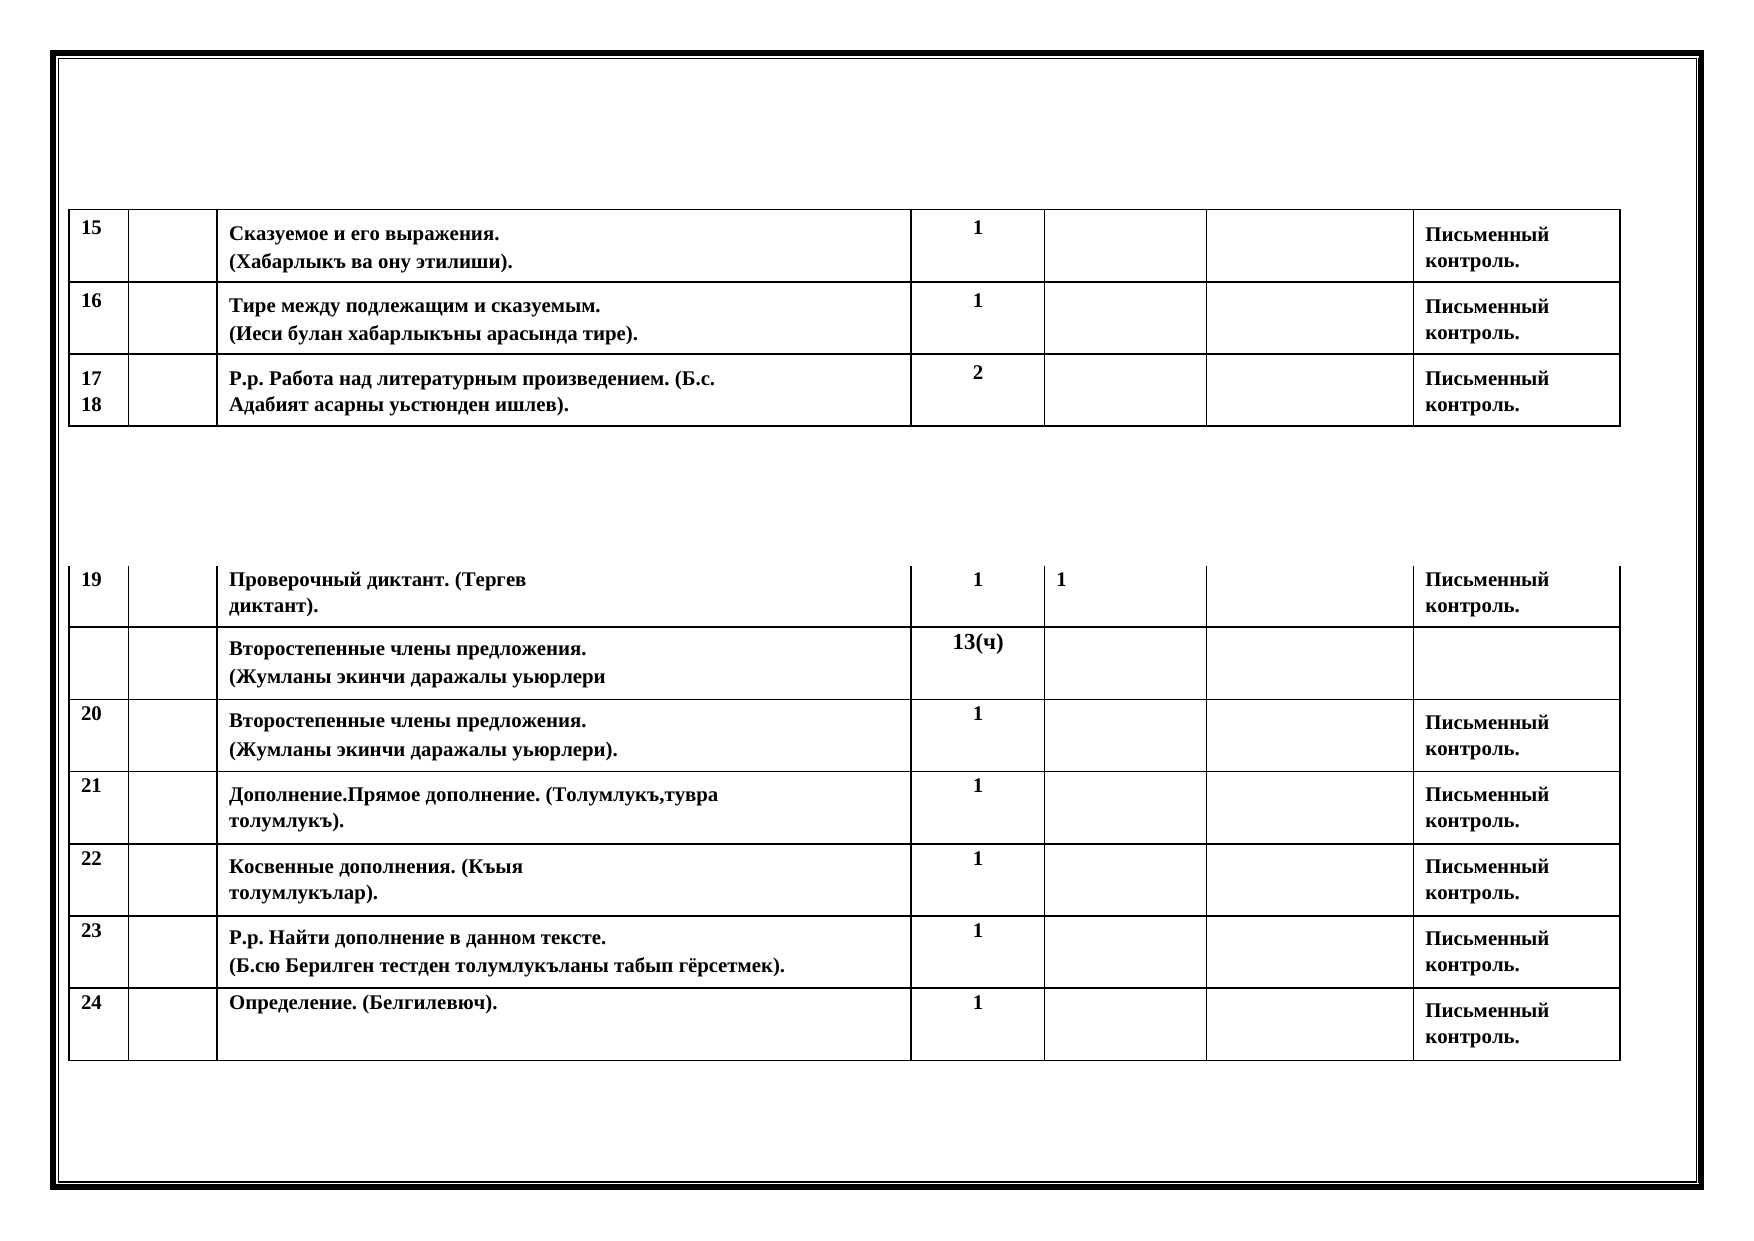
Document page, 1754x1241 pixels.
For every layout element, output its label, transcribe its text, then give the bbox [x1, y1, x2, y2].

table_cell Письменный контроль. [1414, 700, 1619, 771]
table_cell Р.р. Найти дополнение в данном тексте. (Б.сю Берилген тестден толумлукъланы табып гёрсетмек). [218, 917, 910, 987]
table_cell 24 [70, 989, 128, 1060]
table_cell 1 [912, 845, 1044, 915]
table_cell 1 [912, 989, 1044, 1060]
table_cell [1207, 628, 1413, 698]
table_cell [129, 845, 216, 915]
table_header [129, 566, 216, 626]
table_cell [1045, 845, 1206, 915]
table_header [1207, 566, 1413, 626]
table_cell 1 [912, 700, 1044, 771]
table_cell [129, 700, 216, 771]
table_cell [1207, 283, 1413, 353]
table_cell Второстепенные члены предложения. (Жумланы экинчи даражалы уьюрлери [218, 628, 910, 698]
table_header Письменный контроль. [1414, 566, 1619, 626]
table_cell [1045, 917, 1206, 987]
table_cell [1045, 628, 1206, 698]
table_cell Письменный контроль. [1414, 283, 1619, 353]
table_cell Тире между подлежащим и сказуемым. (Иеси булан хабарлыкъны арасында тире). [218, 283, 910, 353]
table_cell 20 [70, 700, 128, 771]
table_cell Письменный контроль. [1414, 917, 1619, 987]
table_cell Письменный контроль. [1414, 772, 1619, 843]
table_cell [129, 283, 216, 353]
table_cell [1045, 700, 1206, 771]
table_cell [1414, 989, 1619, 1060]
table_cell Письменный контроль. [1414, 355, 1619, 425]
table_header Проверочный диктант. (Тергев диктант). [218, 566, 910, 626]
table_cell [129, 917, 216, 987]
table_cell [1045, 355, 1206, 425]
table_cell [1207, 210, 1413, 281]
table_cell 1 [912, 283, 1044, 353]
table_cell [1045, 283, 1206, 353]
table_cell Дополнение.Прямое дополнение. (Толумлукъ,тувра толумлукъ). [218, 772, 910, 843]
table_cell 23 [70, 917, 128, 987]
table_cell 13(ч) [912, 628, 1044, 698]
table_cell [1045, 210, 1206, 281]
table_cell Сказуемое и его выражения. (Хабарлыкъ ва ону этилиши). [218, 210, 910, 281]
table_cell [129, 355, 216, 425]
table_cell [1207, 772, 1413, 843]
table_cell [129, 628, 216, 698]
table_cell [129, 210, 216, 281]
table_cell 2 [912, 355, 1044, 425]
table_cell [1045, 989, 1206, 1060]
table_cell 1 [912, 210, 1044, 281]
table_cell Определение. (Белгилевюч). [218, 989, 910, 1060]
table_cell 16 [70, 283, 128, 353]
table_header 1 [912, 566, 1044, 626]
table_cell Второстепенные члены предложения. (Жумланы экинчи даражалы уьюрлери). [218, 700, 910, 771]
table_cell [1207, 700, 1413, 771]
table_cell 21 [70, 772, 128, 843]
table_cell Р.р. Работа над литературным произведением. (Б.с. Адабият асарны уьстюнден ишлев). [218, 355, 910, 425]
table_cell [1414, 628, 1619, 698]
table_cell [1207, 355, 1413, 425]
table_cell [1045, 772, 1206, 843]
table_header 19 [70, 566, 128, 626]
table_cell 1 [912, 917, 1044, 987]
table_cell 15 [70, 210, 128, 281]
table_cell [1207, 845, 1413, 915]
table_cell [1207, 917, 1413, 987]
table_cell 1 [912, 772, 1044, 843]
table_cell [129, 989, 216, 1060]
table_cell Косвенные дополнения. (Къыя толумлукълар). [218, 845, 910, 915]
table_cell 22 [70, 845, 128, 915]
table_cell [1414, 210, 1619, 281]
table_cell [70, 628, 128, 698]
table_cell [129, 772, 216, 843]
table_cell Письменный контроль. [1414, 845, 1619, 915]
table_cell 17 18 [70, 355, 128, 425]
table_header 1 [1045, 566, 1206, 626]
table_cell [1207, 989, 1413, 1060]
